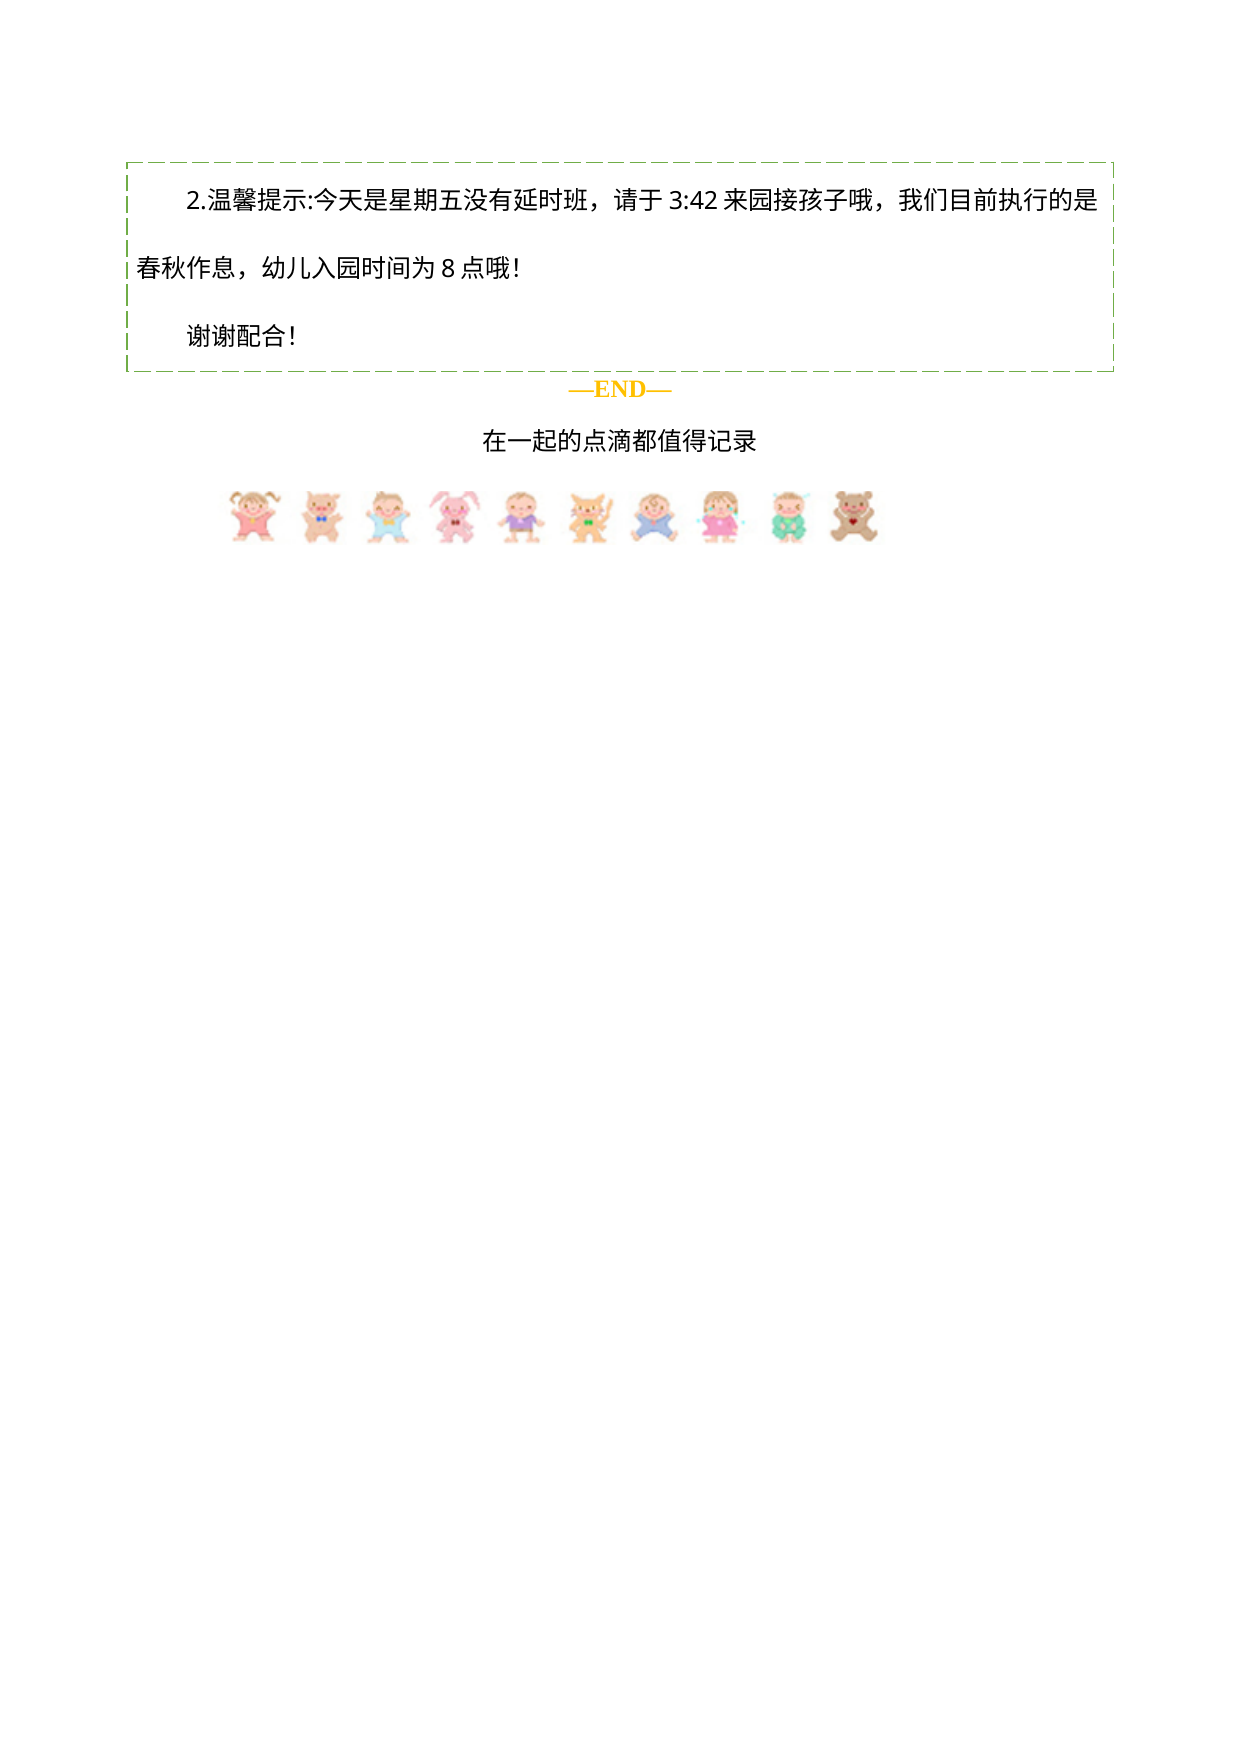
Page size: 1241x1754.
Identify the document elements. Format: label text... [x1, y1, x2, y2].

text 在一起的点滴都值得记录 [136, 406, 1104, 473]
picture [198, 491, 905, 545]
list 2.温馨提示:今天是星期五没有延时班，请于3:42来园接孩子哦，我们目前执行的是春秋作息，幼儿入园时间为8点哦！ [126, 162, 1114, 297]
text —END— [136, 372, 1104, 406]
text 谢谢配合！ [126, 297, 1114, 372]
